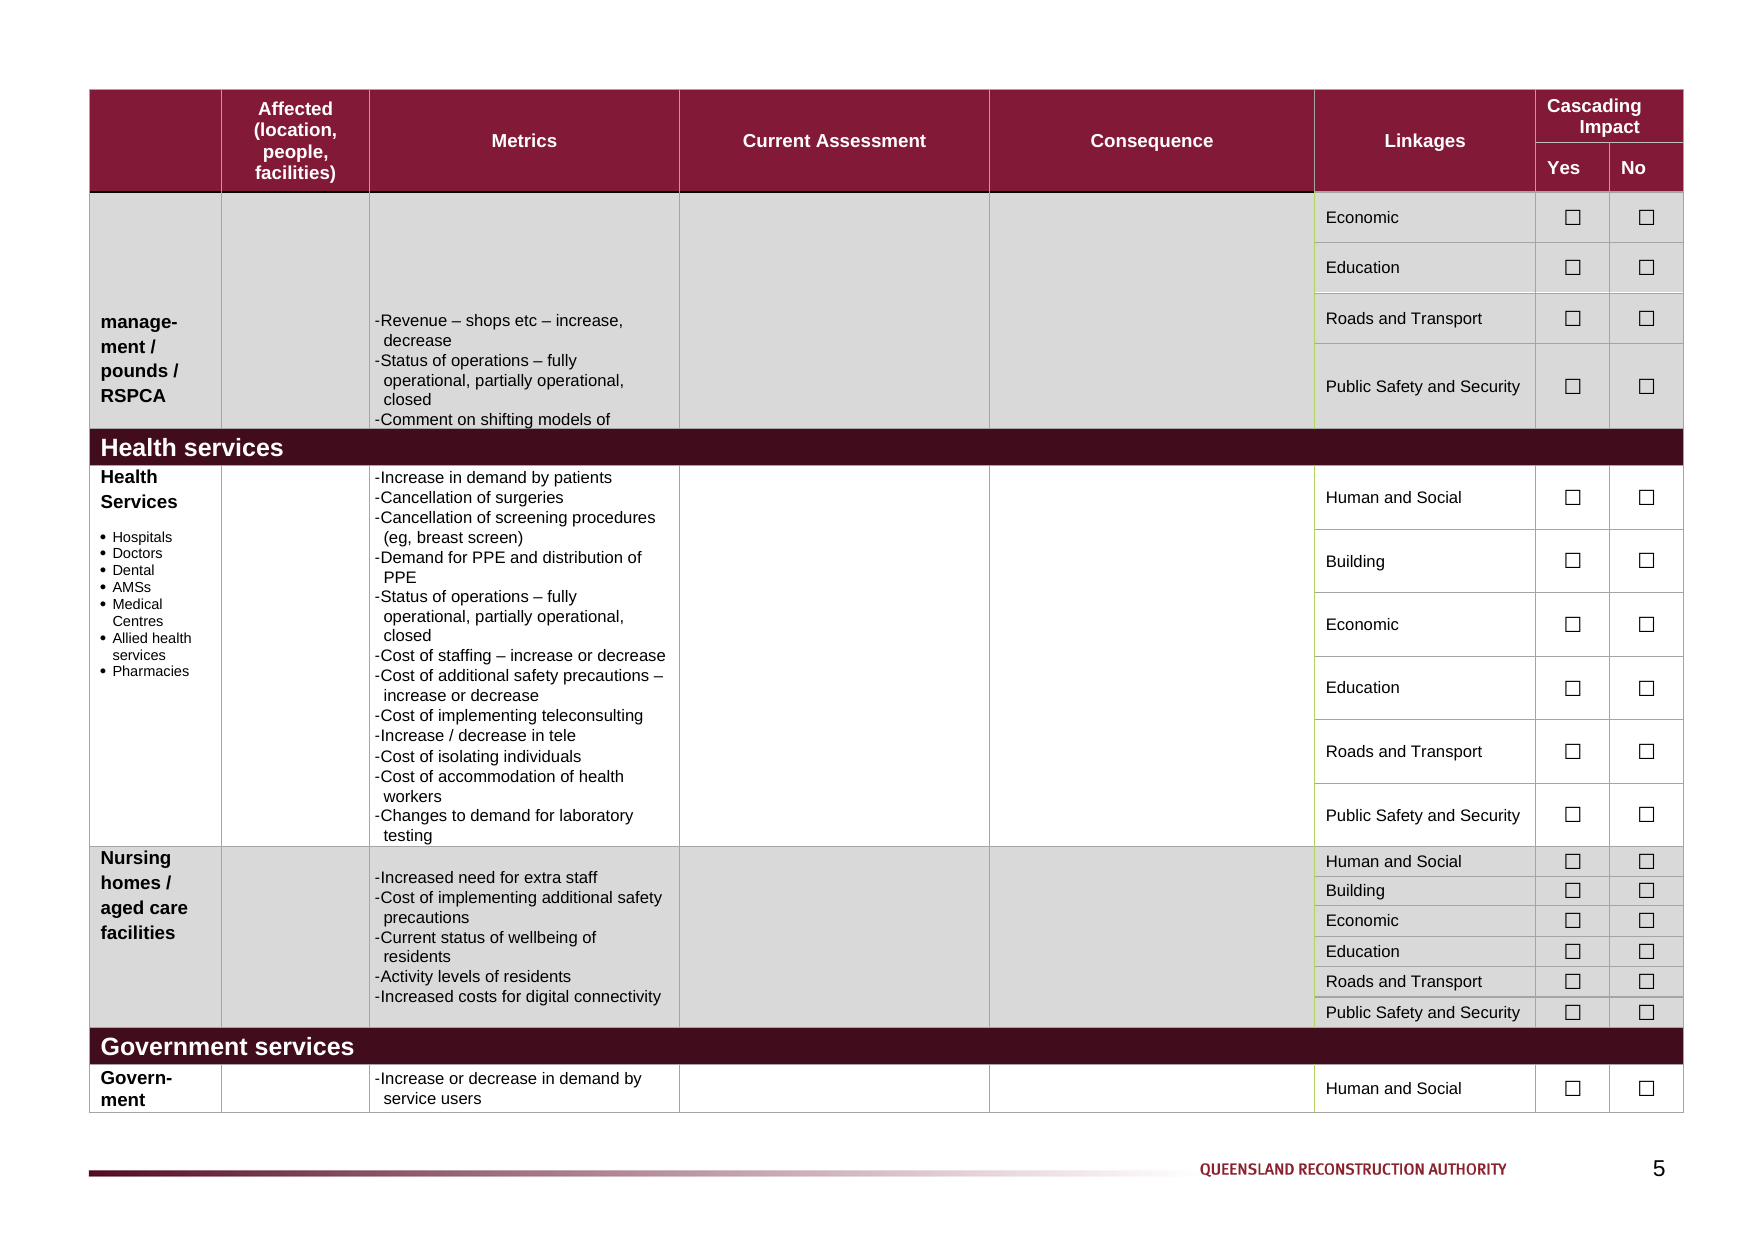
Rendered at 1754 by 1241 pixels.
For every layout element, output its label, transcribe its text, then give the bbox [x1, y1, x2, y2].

table_header [90, 90, 221, 191]
table_cell [990, 847, 1314, 1027]
table_cell [990, 466, 1314, 846]
table_cell Health Services Hospitals Doctors Dental AMSs Medical Centres Allied health services Pharmacies [90, 466, 221, 846]
table_cell Roads and Transport [1315, 720, 1535, 783]
table_cell [222, 847, 369, 1027]
table_cell Public Safety and Security [1315, 344, 1535, 428]
table_cell [990, 1065, 1314, 1112]
table_cell Education [1315, 657, 1535, 719]
table_cell Building [1315, 877, 1535, 905]
table_cell Increased need for extra staff Cost of implementing additional safety precautions Current status of wellbeing of residents Activity levels of residents Increased costs for digital connectivity [370, 847, 679, 1027]
table_cell [680, 466, 989, 846]
table_cell Roads and Transport [1315, 967, 1535, 996]
table_cell Economic [1315, 193, 1535, 242]
table_header Affected (location, people, facilities) [222, 90, 369, 191]
table_cell Health services [90, 429, 1683, 465]
table_cell Human and Social [1315, 1065, 1535, 1112]
table_cell [680, 1065, 989, 1112]
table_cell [370, 1065, 679, 1112]
picture [88, 1159, 1507, 1183]
table_cell Govern-ment services [90, 1065, 221, 1112]
table_cell [222, 1065, 369, 1112]
table_cell [222, 466, 369, 846]
table_header Cascading Impact [1536, 90, 1683, 142]
table_cell Education [1315, 937, 1535, 966]
table_cell Government services [90, 1028, 1683, 1064]
table_cell [680, 847, 989, 1027]
table_cell Economic [1315, 593, 1535, 656]
table_cell Yes [1536, 143, 1609, 191]
table_cell Education [1315, 243, 1535, 292]
table_header Linkages [1315, 90, 1535, 191]
table_cell Building [1315, 530, 1535, 592]
table_cell Increase in demand by patients Cancellation of surgeries Cancellation of screening procedures (eg, breast screen) Demand for PPE and distribution of PPE Status of operations – fully operational, partially operational, closed Cost of staffing – increase or decrease Cost of additional safety precautions – increase or decrease Cost of implementing teleconsulting Increase / decrease in tele Cost of isolating individuals Cost of accommodation of health workers Changes to demand for laboratory testing [370, 466, 679, 846]
table_cell Economic [1315, 906, 1535, 936]
table_header Consequence [990, 90, 1314, 191]
table_cell Nursing homes / aged care facilities [90, 847, 221, 1027]
table_cell Human and Social [1315, 847, 1535, 876]
table_cell No [1610, 143, 1683, 191]
table_cell Human and Social [1315, 466, 1535, 529]
table_cell Public Safety and Security [1315, 998, 1535, 1027]
table_header Metrics [370, 90, 679, 191]
table_cell Public Safety and Security [1315, 784, 1535, 846]
table_cell Roads and Transport [1315, 294, 1535, 343]
table_header Current Assessment [680, 90, 989, 191]
